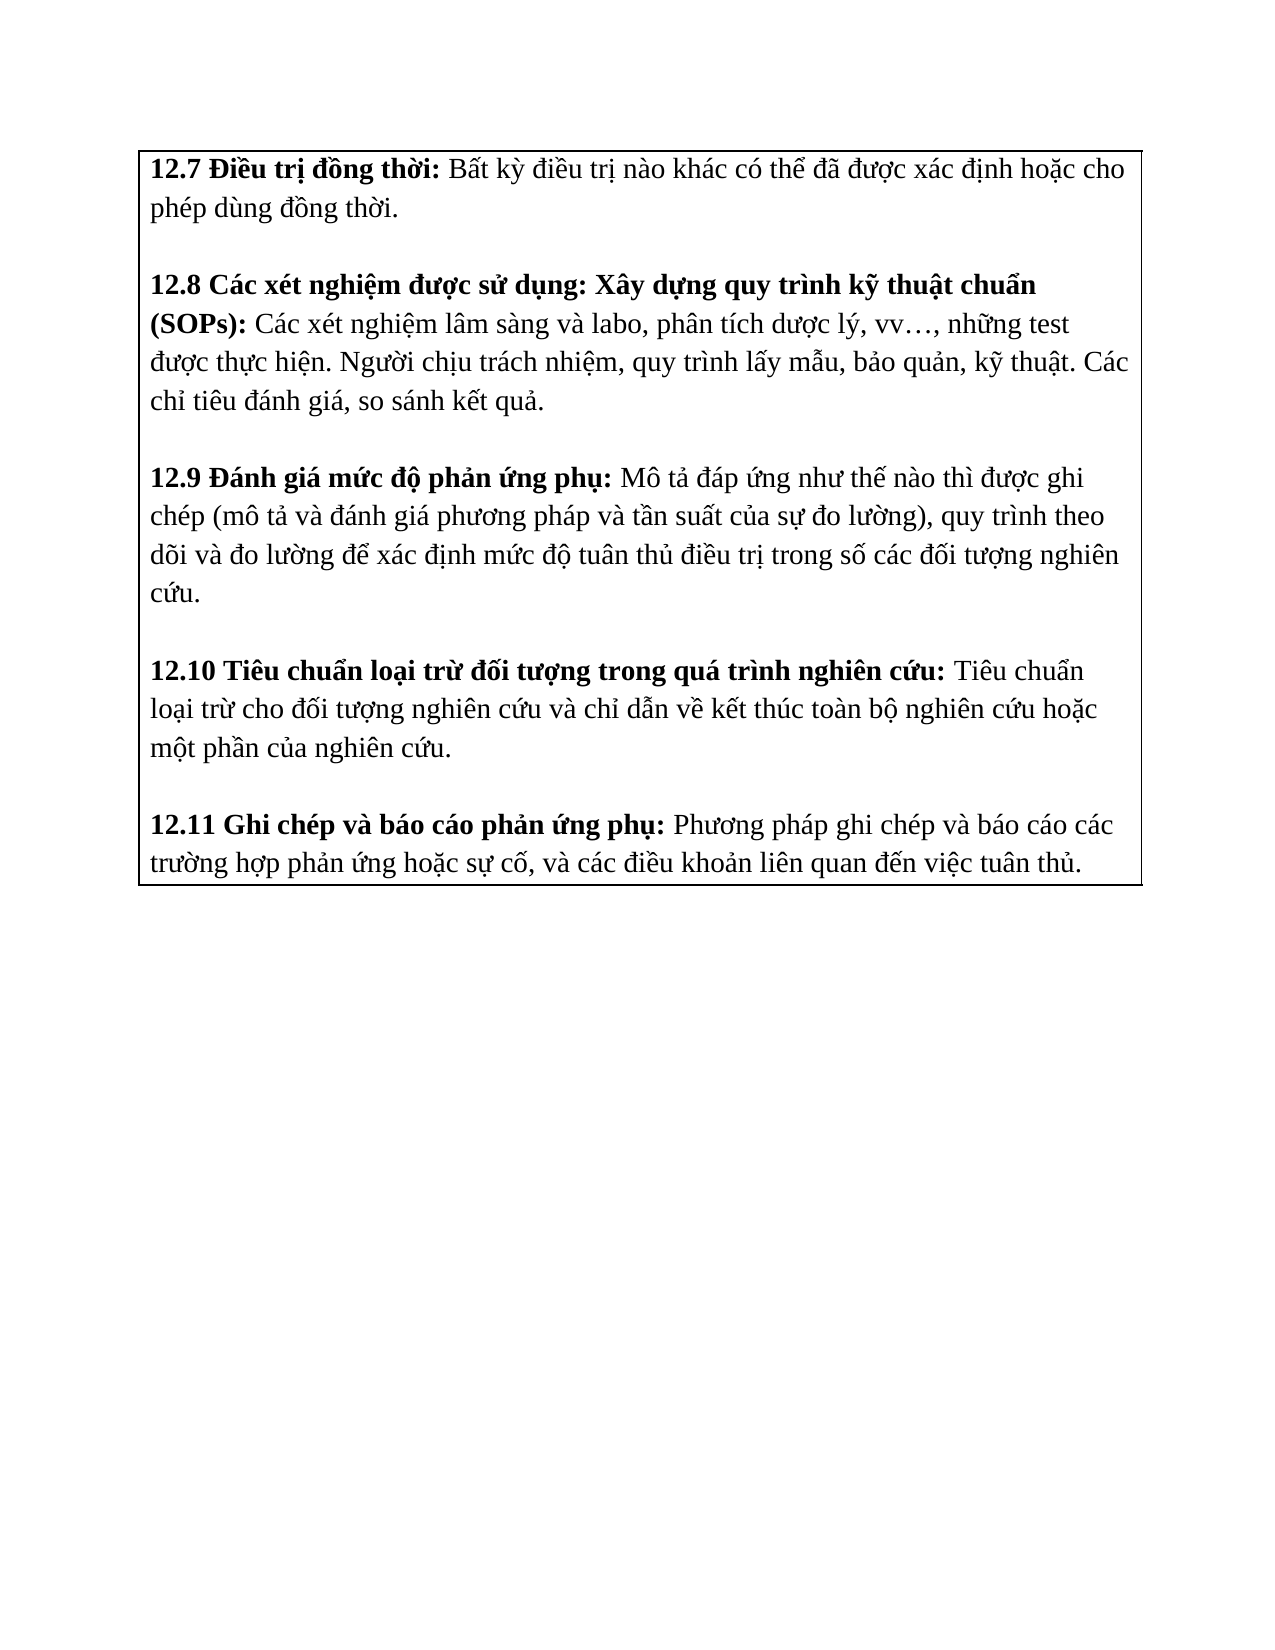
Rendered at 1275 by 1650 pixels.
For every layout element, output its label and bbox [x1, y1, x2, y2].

table_cell [140, 152, 1141, 884]
